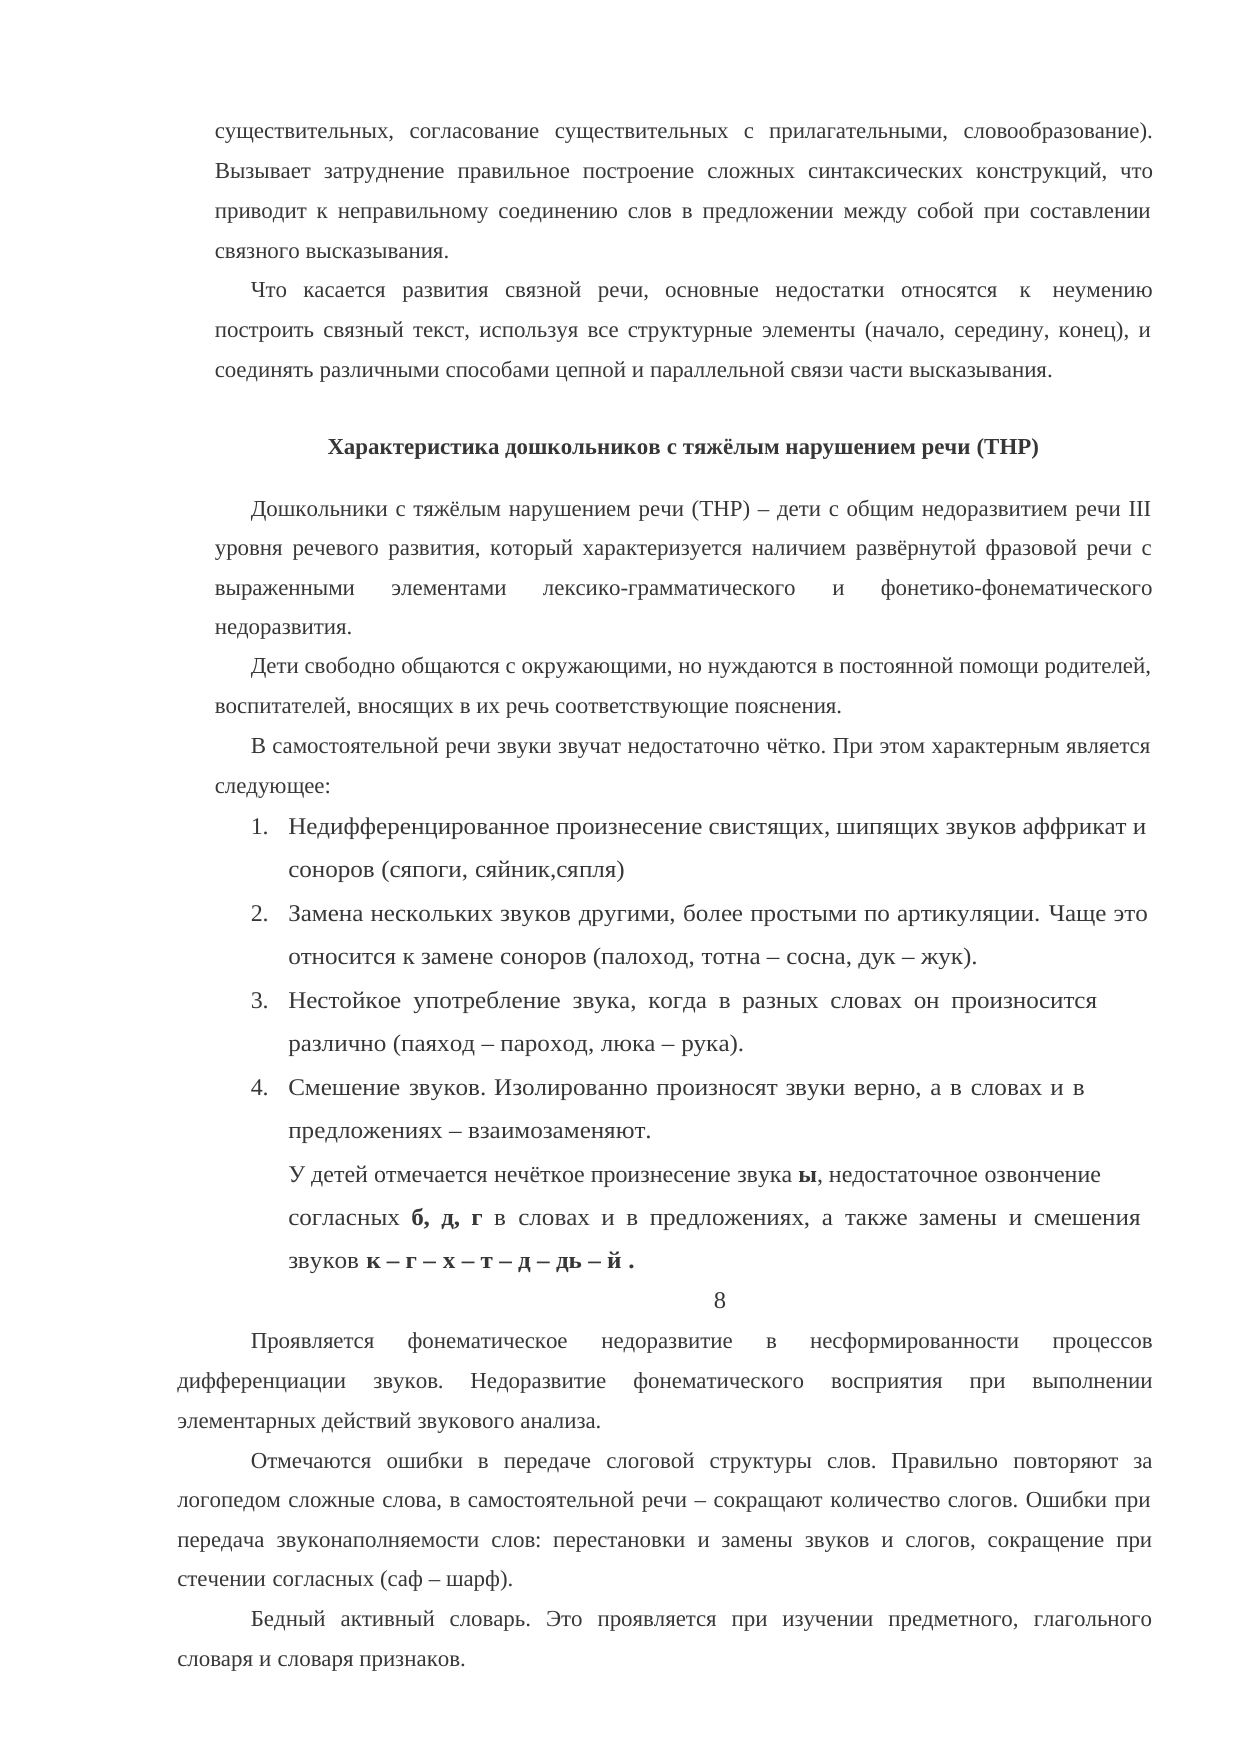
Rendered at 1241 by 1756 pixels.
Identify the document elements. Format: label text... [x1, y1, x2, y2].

list Недифференцированное произнесение свистящих, шипящих звуков аффрикат и соноров (сяпоги, сяйник,сяпля) [251, 812, 1151, 883]
text существительных, согласование существительных с прилагательными, словообразование). Вызывает затруднение правильное построение сложных синтаксических конструкций, что приводит к неправильному соединению слов в предложении между собой при составлении связного высказывания. [214, 117, 1153, 263]
list Замена нескольких звуков другими, более простыми по артикуляции. Чаще это относится к замене соноров (палоход, тотна – сосна, дук – жук). [251, 899, 1152, 970]
text У детей отмечается нечёткое произнесение звука ы, недостаточное озвончение согласных б, д, г в словах и в предложениях, а также замены и смешения звуков к – г – х – т – д – дь – й . [288, 1160, 1150, 1274]
text Что касается развития связной речи, основные недостатки относятся к неумению построить связный текст, используя все структурные элементы (начало, середину, конец), и соединять различными способами цепной и параллельной связи части высказывания. [214, 276, 1153, 382]
text 8 [216, 1289, 1223, 1313]
text В самостоятельной речи звуки звучат недостаточно чётко. При этом характерным является следующее: [214, 732, 1152, 798]
text Проявляется фонематическое недоразвитие в несформированности процессов дифференциации звуков. Недоразвитие фонематического восприятия при выполнении элементарных действий звукового анализа. [177, 1327, 1153, 1433]
list Нестойкое употребление звука, когда в разных словах он произносится различно (паяход – пароход, люка – рука). [251, 986, 1151, 1057]
text Отмечаются ошибки в передаче слоговой структуры слов. Правильно повторяют за логопедом сложные слова, в самостоятельной речи – сокращают количество слогов. Ошибки при передача звуконаполняемости слов: перестановки и замены звуков и слогов, сокращение при стечении согласных (саф – шарф). [177, 1447, 1152, 1592]
list Смешение звуков. Изолированно произносят звуки верно, а в словах и в предложениях – взаимозаменяют. [251, 1073, 1151, 1144]
text Дошкольники с тяжёлым нарушением речи (ТНР) – дети с общим недоразвитием речи III уровня речевого развития, который характеризуется наличием развёрнутой фразовой речи с выраженными элементами лексико-грамматического и фонетико-фонематического недоразвития. [214, 494, 1153, 639]
text Дети свободно общаются с окружающими, но нуждаются в постоянной помощи родителей, воспитателей, вносящих в их речь соответствующие пояснения. [214, 652, 1152, 719]
text Характеристика дошкольников с тяжёлым нарушением речи (ТНР) [327, 433, 1223, 459]
text Бедный активный словарь. Это проявляется при изучении предметного, глагольного словаря и словаря признаков. [177, 1605, 1152, 1671]
